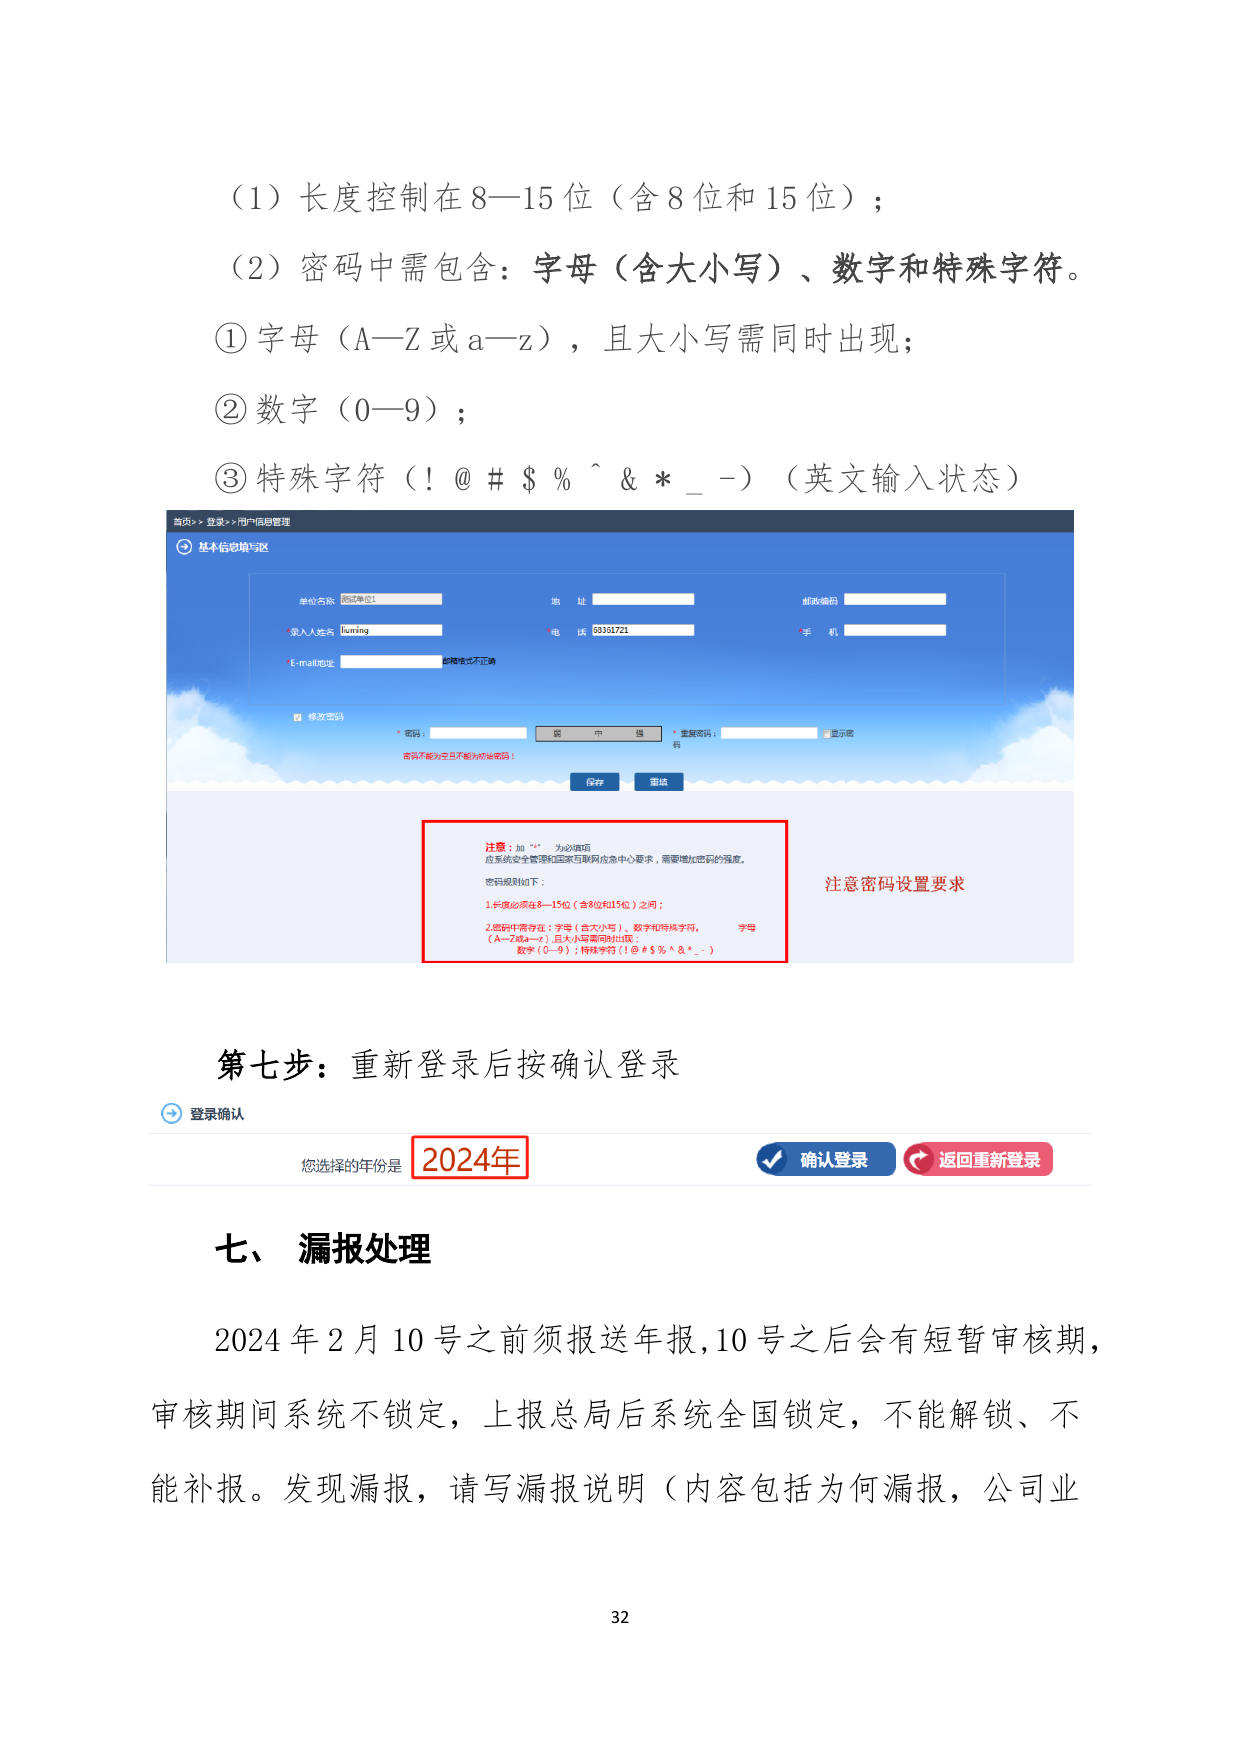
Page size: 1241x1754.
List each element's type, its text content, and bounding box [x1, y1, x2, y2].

text ②数字（0—9）； [147, 374, 1092, 439]
text ③特殊字符（! @ # $ % ^ & * _ -）（英文输入状态） [147, 445, 1092, 510]
list 漏报处理 [147, 1213, 1092, 1278]
text ①字母（A—Z或a—z），且大小写需同时出现； [147, 304, 1092, 369]
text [147, 1305, 1092, 1519]
text 第七步：重新登录后按确认登录 [147, 1030, 1092, 1095]
text （2）密码中需包含：字母（含大小写）、数字和特殊字符。 [147, 233, 1092, 298]
text （1）长度控制在8—15位（含8位和15位）； [147, 162, 1092, 227]
picture [166, 510, 1074, 963]
picture [148, 1095, 1092, 1186]
